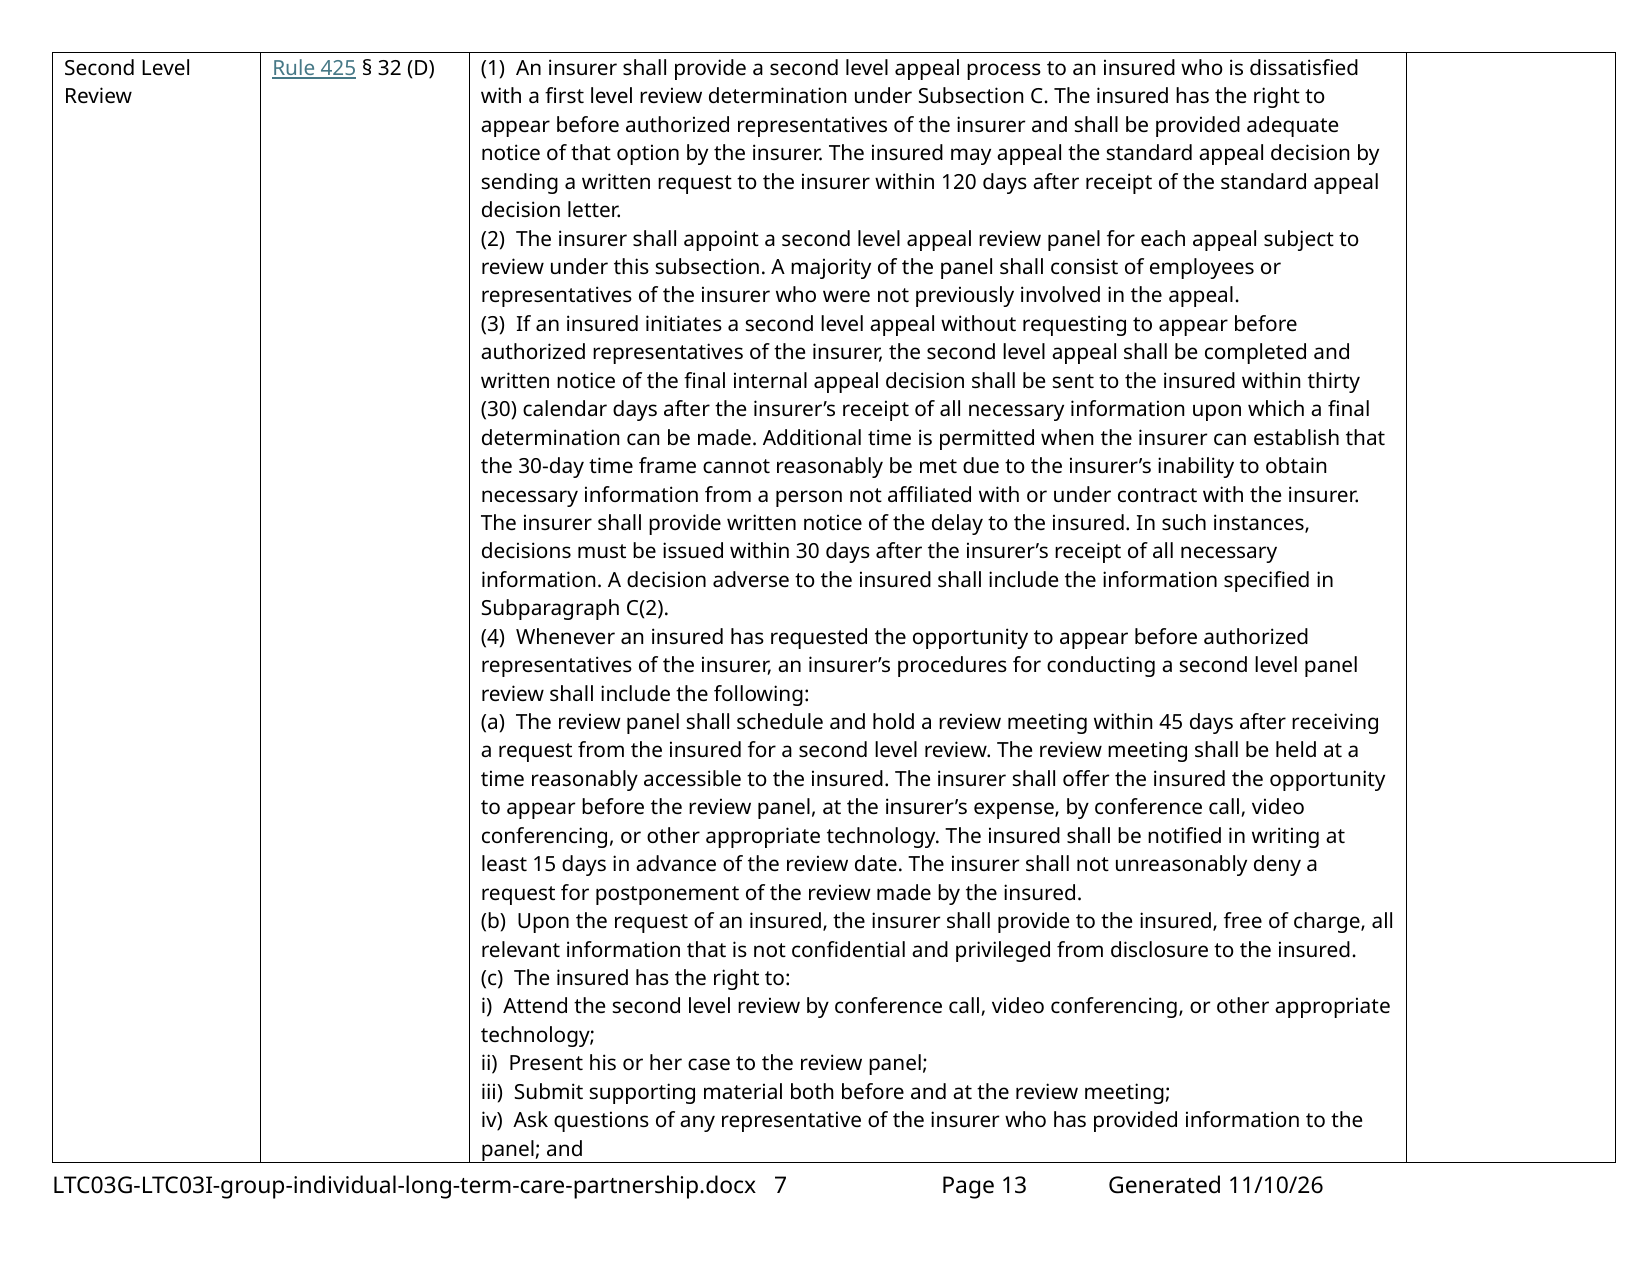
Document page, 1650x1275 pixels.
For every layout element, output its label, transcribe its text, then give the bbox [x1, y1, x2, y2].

table_cell [1407, 53, 1615, 1162]
table_cell Rule 425 § 32 (D) [261, 53, 469, 1162]
table_cell Second Level Review [53, 53, 260, 1162]
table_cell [470, 53, 1406, 1162]
